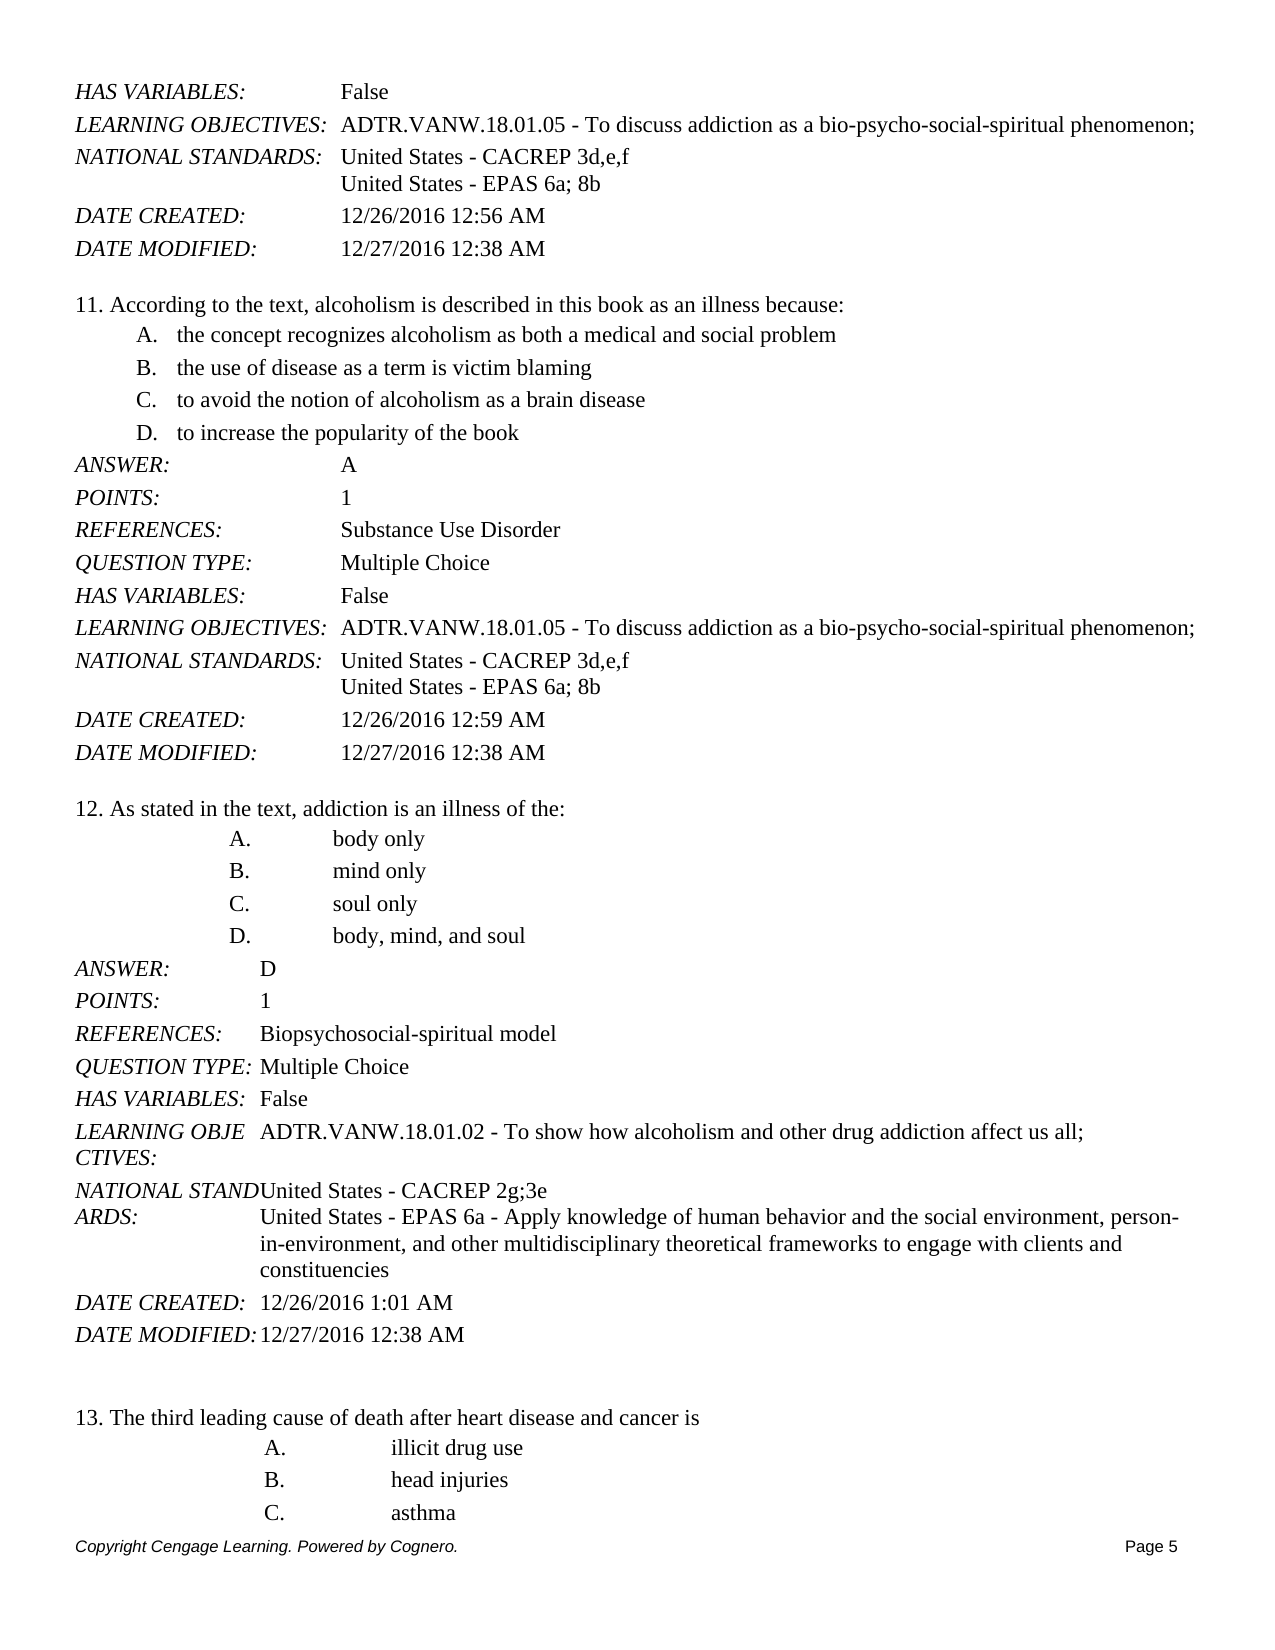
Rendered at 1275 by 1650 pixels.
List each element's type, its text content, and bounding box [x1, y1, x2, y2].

table_header 12. ​As stated in the text, addiction is an illness of the: [75, 795, 1200, 1377]
table_header 11. According to the text, alcoholism is described in this book as an illness because: [75, 291, 1200, 768]
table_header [75, 1404, 1200, 1528]
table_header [75, 75, 1200, 264]
